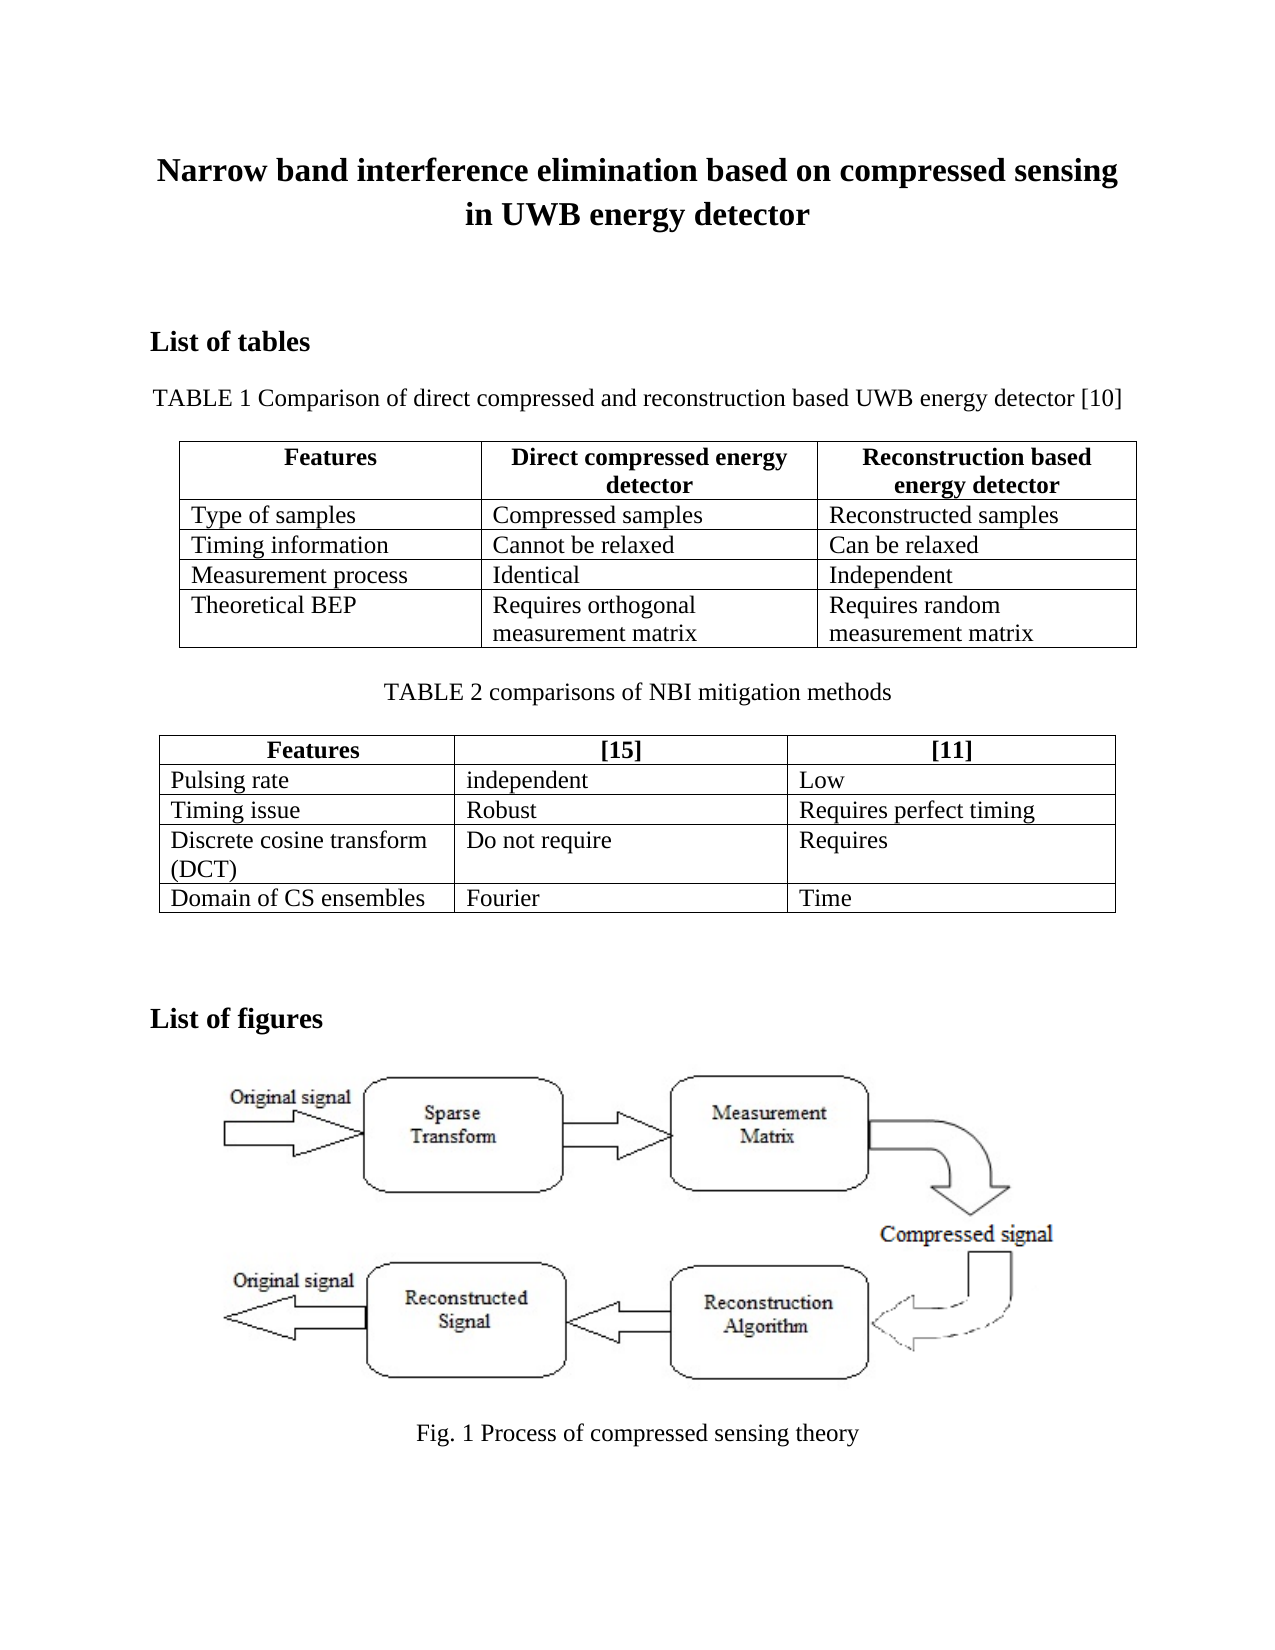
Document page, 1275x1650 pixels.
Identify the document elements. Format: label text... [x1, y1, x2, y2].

picture [211, 1060, 1064, 1394]
text TABLE 2 comparisons of NBI mitigation methods [150, 677, 1125, 706]
table_cell Fourier [455, 884, 787, 912]
table_cell Discrete cosine transform (DCT) [160, 825, 454, 882]
table_cell Timing information [180, 530, 481, 559]
table_header Direct compressed energy detector [482, 442, 817, 499]
text List of tables [150, 324, 1125, 357]
table_cell Domain of CS ensembles [160, 884, 454, 912]
table_cell Can be relaxed [818, 530, 1136, 559]
table_cell Cannot be relaxed [482, 530, 817, 559]
table_cell Pulsing rate [160, 765, 454, 794]
table_header [15] [455, 736, 787, 764]
table_cell Reconstructed samples [818, 500, 1136, 529]
text Fig. 1 Process of compressed sensing theory [150, 1418, 1125, 1447]
table_cell Requires perfect timing [788, 795, 1115, 824]
table_cell Timing issue [160, 795, 454, 824]
table_cell Requires random measurement matrix [818, 590, 1136, 647]
table_cell Compressed samples [482, 500, 817, 529]
table_cell Theoretical BEP [180, 590, 481, 647]
table_cell Measurement process [180, 560, 481, 589]
table_cell Requires [788, 825, 1115, 882]
text TABLE 1 Comparison of direct compressed and reconstruction based UWB energy detector [10] [150, 383, 1125, 412]
table_header Reconstruction based energy detector [818, 442, 1136, 499]
table_cell Do not require [455, 825, 787, 882]
table_cell Robust [455, 795, 787, 824]
table_cell Low [788, 765, 1115, 794]
text Narrow band interference elimination based on compressed sensing in UWB energy detector [150, 150, 1125, 232]
table_cell Time [788, 884, 1115, 912]
table_header Features [180, 442, 481, 499]
text List of figures [150, 1001, 1125, 1035]
table_header Features [160, 736, 454, 764]
table_cell Identical [482, 560, 817, 589]
table_cell Type of samples [180, 500, 481, 529]
table_cell Independent [818, 560, 1136, 589]
table_header [11] [788, 736, 1115, 764]
table_cell independent [455, 765, 787, 794]
table_cell Requires orthogonal measurement matrix [482, 590, 817, 647]
